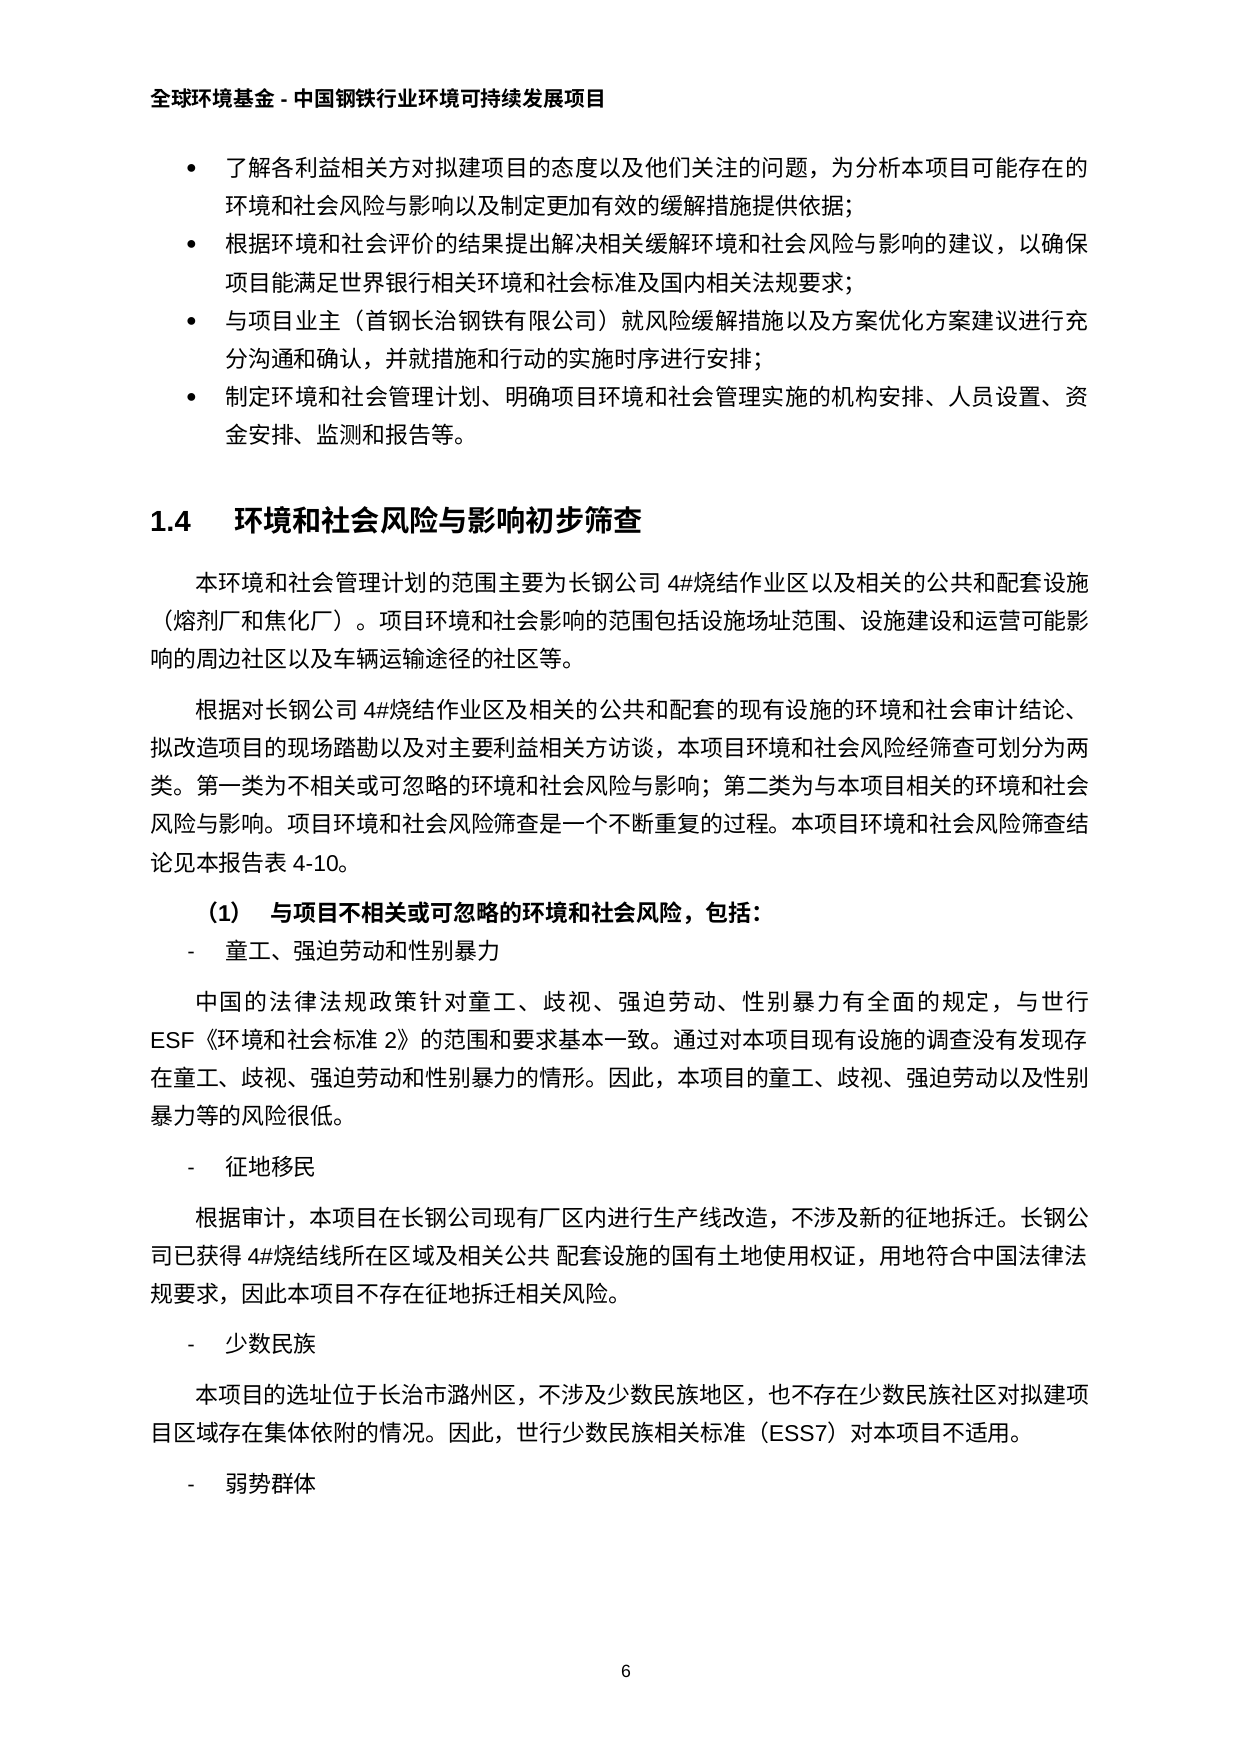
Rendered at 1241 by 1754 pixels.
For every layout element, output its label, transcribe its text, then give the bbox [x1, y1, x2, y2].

subtitle 环境和社会风险与影响初步筛查 [150, 498, 1090, 540]
text 中国的法律法规政策针对童工、歧视、强迫劳动、性别暴力有全面的规定，与世行ESF《环境和社会标准2》的范围和要求基本一致。通过对本项目现有设施的调查没有发现存在童工、歧视、强迫劳动和性别暴力的情形。因此，本项目的童工、歧视、强迫劳动以及性别暴力等的风险很低。 [150, 984, 1090, 1131]
list 征地移民 [187, 1149, 1090, 1182]
list 与项目业主（首钢长治钢铁有限公司）就风险缓解措施以及方案优化方案建议进行充分沟通和确认，并就措施和行动的实施时序进行安排； [187, 302, 1090, 374]
list 制定环境和社会管理计划、明确项目环境和社会管理实施的机构安排、人员设置、资金安排、监测和报告等。 [187, 379, 1090, 450]
list 与项目不相关或可忽略的环境和社会风险，包括： [195, 895, 1090, 928]
list 根据环境和社会评价的结果提出解决相关缓解环境和社会风险与影响的建议，以确保项目能满足世界银行相关环境和社会标准及国内相关法规要求； [187, 226, 1090, 298]
text 本环境和社会管理计划的范围主要为长钢公司4#烧结作业区以及相关的公共和配套设施（熔剂厂和焦化厂）。项目环境和社会影响的范围包括设施场址范围、设施建设和运营可能影响的周边社区以及车辆运输途径的社区等。 [150, 565, 1090, 674]
list 童工、强迫劳动和性别暴力 [187, 933, 1090, 966]
text 本项目的选址位于长治市潞州区，不涉及少数民族地区，也不存在少数民族社区对拟建项目区域存在集体依附的情况。因此，世行少数民族相关标准（ESS7）对本项目不适用。 [150, 1377, 1090, 1448]
list 了解各利益相关方对拟建项目的态度以及他们关注的问题，为分析本项目可能存在的环境和社会风险与影响以及制定更加有效的缓解措施提供依据； [187, 150, 1090, 221]
text 根据审计，本项目在长钢公司现有厂区内进行生产线改造，不涉及新的征地拆迁。长钢公司已获得4#烧结线所在区域及相关公共 配套设施的国有土地使用权证，用地符合中国法律法规要求，因此本项目不存在征地拆迁相关风险。 [150, 1199, 1090, 1309]
list 少数民族 [187, 1326, 1090, 1359]
list 弱势群体 [187, 1466, 1090, 1499]
